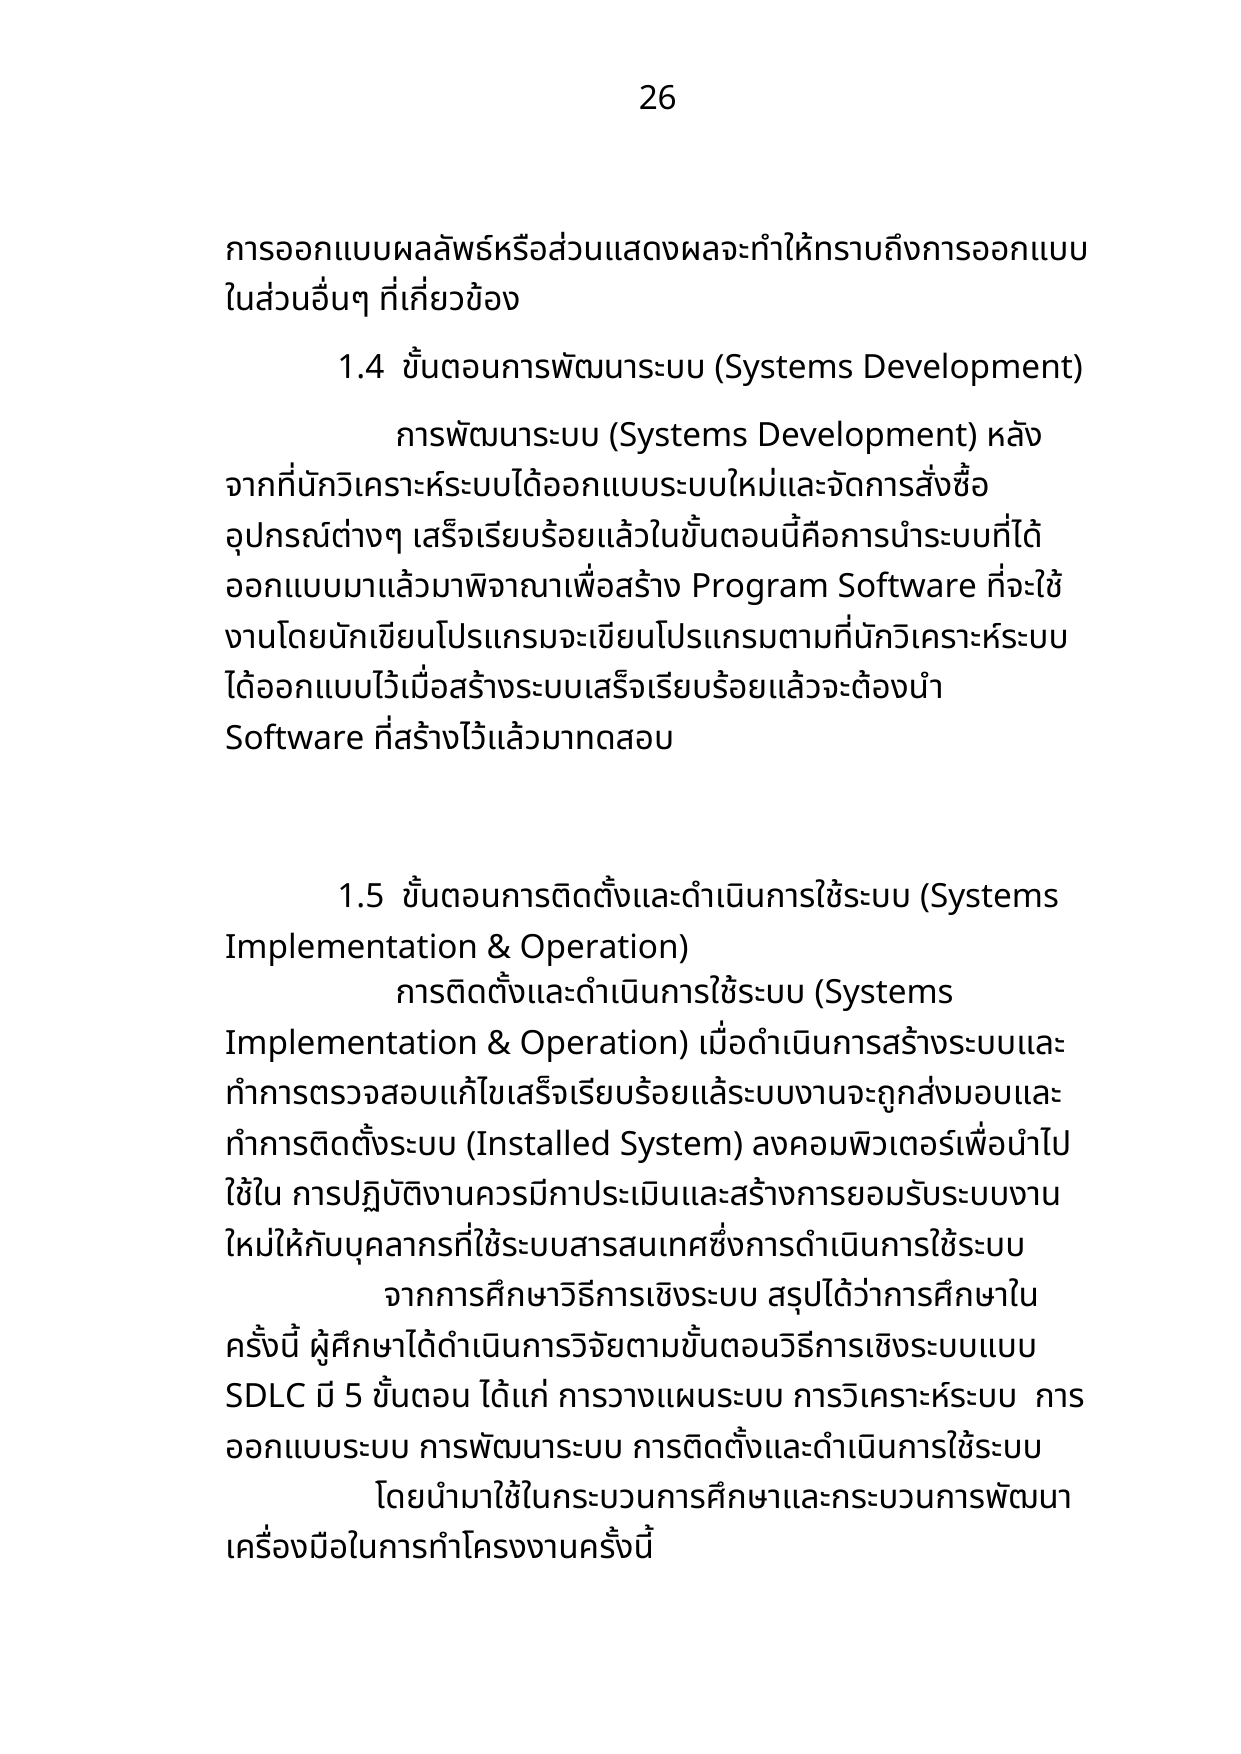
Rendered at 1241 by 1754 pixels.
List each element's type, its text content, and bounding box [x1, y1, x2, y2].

text 1.4 ขั้นตอนการพัฒนาระบบ (Systems Development) [225, 343, 1090, 393]
list การติดตั้งและดำเนินการใช้ระบบ (Systems Implementation & Operation) เมื่อดำเนินการสร้างระบบและทำการตรวจสอบแก้ไขเสร็จเรียบร้อยแล้ระบบงานจะถูกส่งมอบและทำการติดตั้งระบบ (Installed System) ลงคอมพิวเตอร์เพื่อนำไปใช้ใน การปฏิบัติงานควรมีกาประเมินและสร้างการยอมรับระบบงานใหม่ให้กับบุคลากรที่ใช้ระบบสารสนเทศซึ่งการดำเนินการใช้ระบบ [225, 968, 1090, 1271]
list จากการศึกษาวิธีการเชิงระบบ สรุปได้ว่าการศึกษาในครั้งนี้ ผู้ศึกษาได้ดำเนินการวิจัยตามขั้นตอนวิธีการเชิงระบบแบบ SDLC มี 5 ขั้นตอน ได้แก่ การวางแผนระบบ การวิเคราะห์ระบบ การออกแบบระบบ การพัฒนาระบบ การติดตั้งและดำเนินการใช้ระบบ [225, 1271, 1090, 1473]
list 1.5 ขั้นตอนการติดตั้งและดำเนินการใช้ระบบ (Systems Implementation & Operation) [225, 872, 1090, 968]
list โดยนำมาใช้ในกระบวนการศึกษาและกระบวนการพัฒนาเครื่องมือในการทำโครงงานครั้งนี้ [225, 1473, 1090, 1574]
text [225, 225, 1090, 326]
list การพัฒนาระบบ (Systems Development) หลังจากที่นักวิเคราะห์ระบบได้ออกแบบระบบใหม่และจัดการสั่งซื้ออุปกรณ์ต่างๆ เสร็จเรียบร้อยแล้วในขั้นตอนนี้คือการนำระบบที่ได้ออกแบบมาแล้วมาพิจาณาเพื่อสร้าง Program Software ที่จะใช้งานโดยนักเขียนโปรแกรมจะเขียนโปรแกรมตามที่นักวิเคราะห์ระบบได้ออกแบบไว้เมื่อสร้างระบบเสร็จเรียบร้อยแล้วจะต้องนำ Software ที่สร้างไว้แล้วมาทดสอบ [225, 411, 1090, 764]
